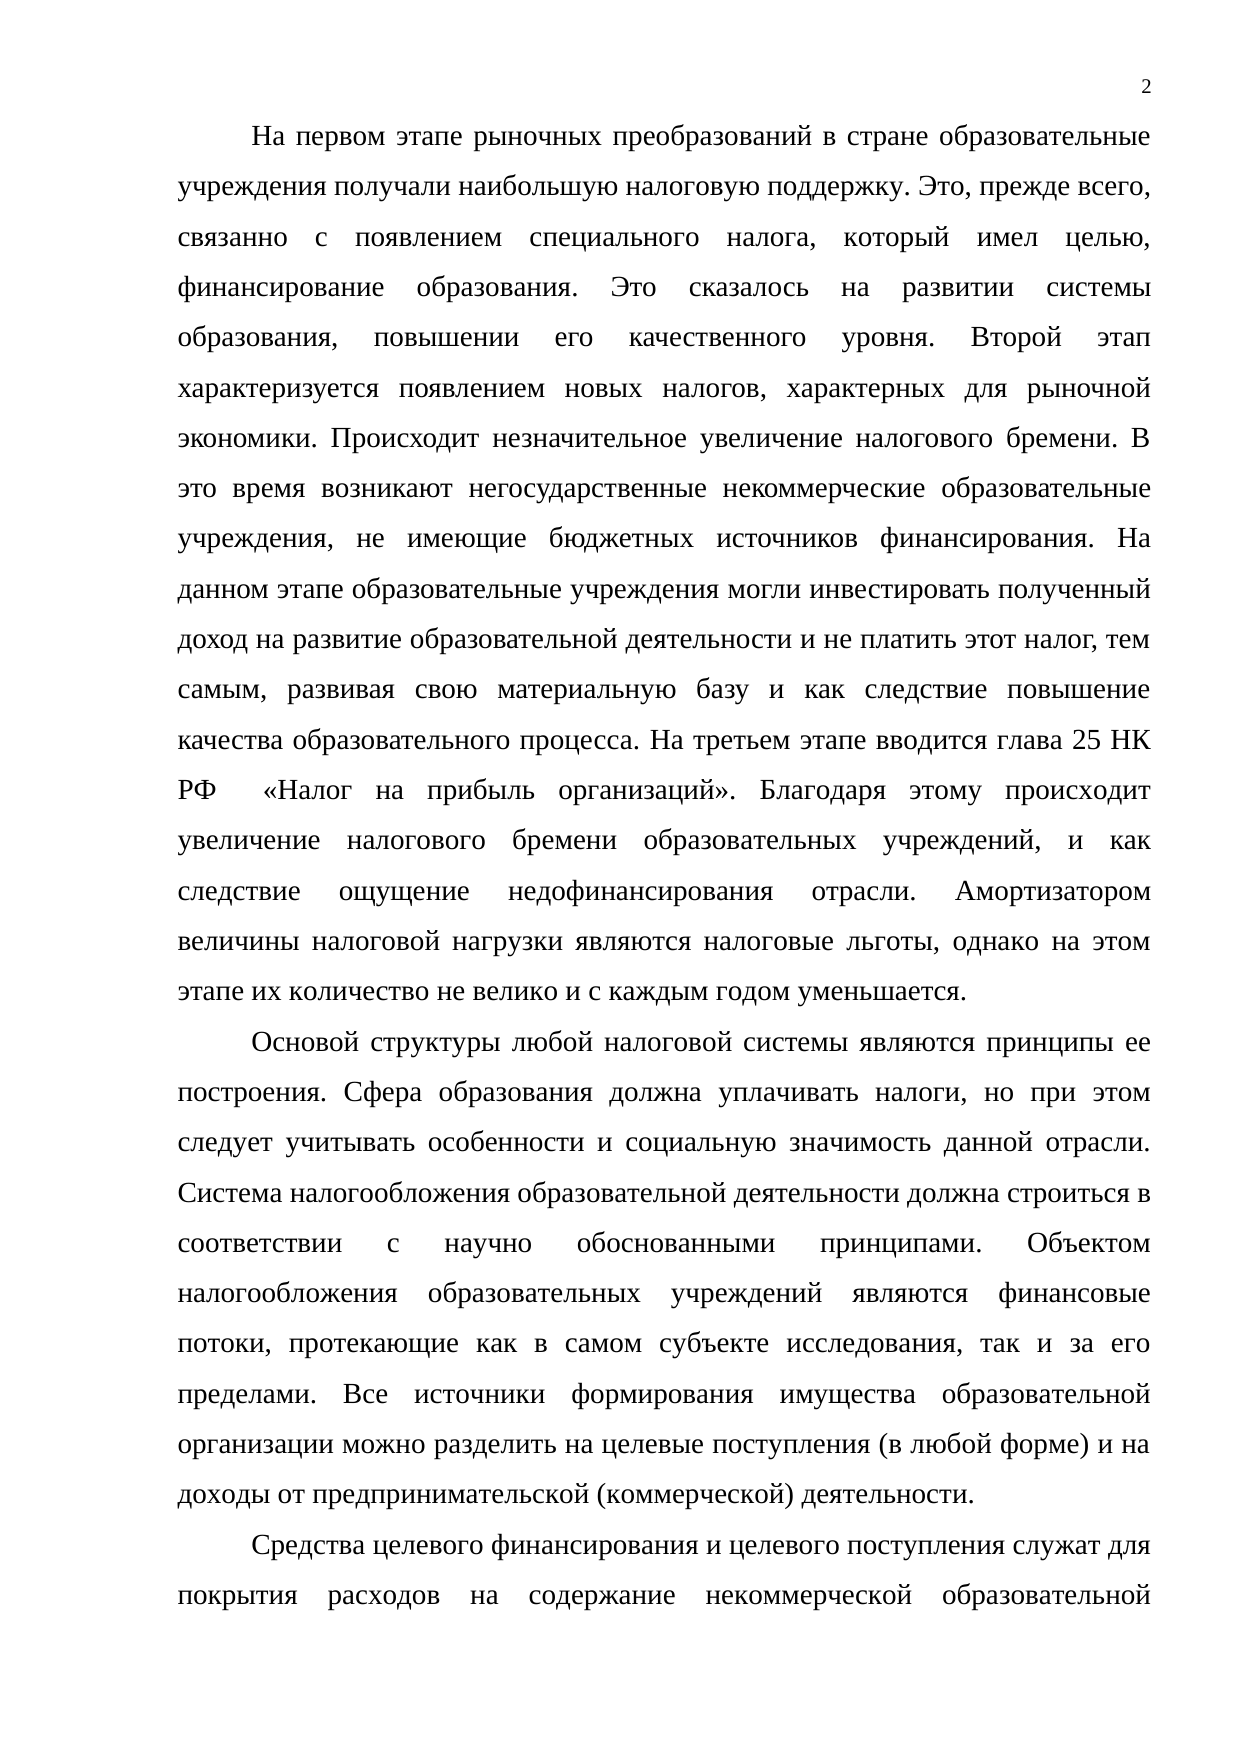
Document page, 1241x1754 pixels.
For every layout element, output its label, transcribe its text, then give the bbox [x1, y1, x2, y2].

text Основой структуры любой налоговой системы являются принципы ее построения. Сфера образования должна уплачивать налоги, но при этом следует учитывать особенности и социальную значимость данной отрасли. Система налогообложения образовательной деятельности должна строиться в соответствии с научно обоснованными принципами. Объектом налогообложения образовательных учреждений являются финансовые потоки, протекающие как в самом субъекте исследования, так и за его пределами. Все источники формирования имущества образовательной организации можно разделить на целевые поступления (в любой форме) и на доходы от предпринимательской (коммерческой) деятельности. [177, 1024, 1152, 1510]
text На первом этапе рыночных преобразований в стране образовательные учреждения получали наибольшую налоговую поддержку. Это, прежде всего, связанно с появлением специального налога, который имел целью, финансирование образования. Это сказалось на развитии системы образования, повышении его качественного уровня. Второй этап характеризуется появлением новых налогов, характерных для рыночной экономики. Происходит незначительное увеличение налогового бремени. В это время возникают негосударственные некоммерческие образовательные учреждения, не имеющие бюджетных источников финансирования. На данном этапе образовательные учреждения могли инвестировать полученный доход на развитие образовательной деятельности и не платить этот налог, тем самым, развивая свою материальную базу и как следствие повышение качества образовательного процесса. На третьем этапе вводится глава 25 НК РФ «Налог на прибыль организаций». Благодаря этому происходит увеличение налогового бремени образовательных учреждений, и как следствие ощущение недофинансирования отрасли. Амортизатором величины налоговой нагрузки являются налоговые льготы, однако на этом этапе их количество не велико и с каждым годом уменьшается. [177, 118, 1152, 1007]
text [177, 1527, 1152, 1611]
